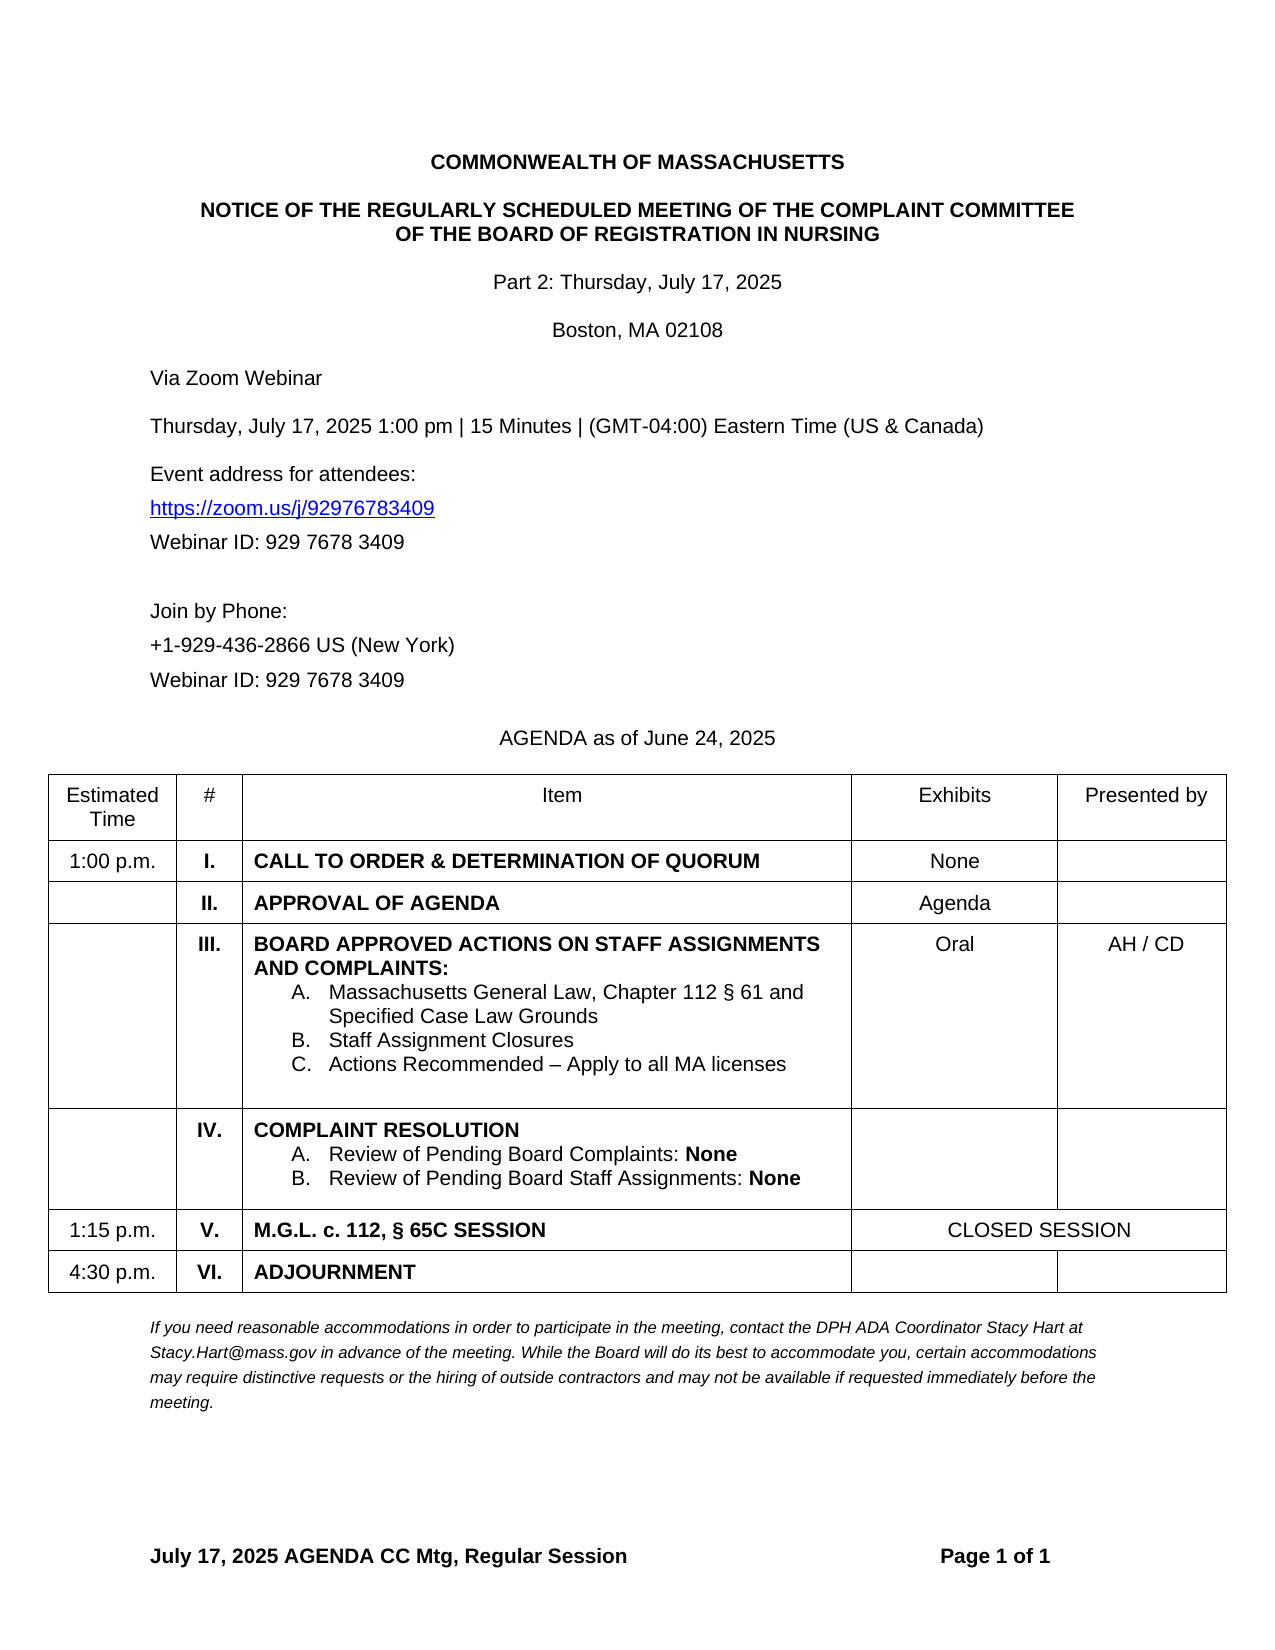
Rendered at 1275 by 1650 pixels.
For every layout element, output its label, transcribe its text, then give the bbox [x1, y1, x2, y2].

table_cell COMPLAINT RESOLUTION Review of Pending Board Complaints: None Review of Pending Board Staff Assignments: None [243, 1109, 851, 1209]
table_cell None [852, 841, 1057, 881]
subtitle Boston, MA 02108 [150, 318, 1125, 342]
text meeting. [150, 1387, 1125, 1412]
table_cell [1058, 1109, 1226, 1209]
text Via Zoom Webinar [150, 366, 1125, 389]
text If you need reasonable accommodations in order to participate in the meeting, contact the DPH ADA Coordinator Stacy Hart at [150, 1312, 1125, 1337]
table_cell [49, 882, 176, 923]
table_cell 4:30 p.m. [49, 1251, 176, 1292]
table_cell CLOSED SESSION [852, 1210, 1226, 1250]
text Thursday, July 17, 2025 1:00 pm | 15 Minutes | (GMT-04:00) Eastern Time (US & Canada) [150, 413, 1125, 437]
text Part 2: Thursday, July 17, 2025 [150, 270, 1125, 294]
text https://zoom.us/j/92976783409 Webinar ID: 929 7678 3409 [150, 485, 1125, 554]
text may require distinctive requests or the hiring of outside contractors and may not be available if requested immediately before the [150, 1362, 1125, 1387]
table_header Estimated Time [49, 775, 176, 839]
table_header # [177, 775, 242, 839]
table_cell II. [177, 882, 242, 923]
table_cell [1058, 1251, 1226, 1292]
text Event address for attendees: [150, 461, 1125, 485]
text AGENDA as of June 24, 2025 [150, 726, 1125, 750]
table_cell ADJOURNMENT [243, 1251, 851, 1292]
table_cell VI. [177, 1251, 242, 1292]
table_cell [49, 924, 176, 1108]
text +1-929-436-2866 US (New York) Webinar ID: 929 7678 3409 [150, 623, 1125, 726]
table_cell [852, 1109, 1057, 1209]
table_cell III. [177, 924, 242, 1108]
table_cell BOARD APPROVED ACTIONS ON STAFF ASSIGNMENTS AND COMPLAINTS: Massachusetts General Law, Chapter 112 § 61 and Specified Case Law Grounds Staff Assignment Closures Actions Recommended – Apply to all MA licenses [243, 924, 851, 1108]
text Stacy.Hart@mass.gov in advance of the meeting. While the Board will do its best to accommodate you, certain accommodations [150, 1337, 1125, 1362]
table_cell Oral [852, 924, 1057, 1108]
table_cell [852, 1251, 1057, 1292]
table_header Presented by [1058, 775, 1226, 839]
text NOTICE OF THE REGULARLY SCHEDULED MEETING OF THE COMPLAINT COMMITTEE [150, 198, 1125, 222]
table_cell V. [177, 1210, 242, 1250]
table_cell APPROVAL OF AGENDA [243, 882, 851, 923]
text COMMONWEALTH OF [150, 150, 1125, 174]
text Join by Phone: [150, 554, 1125, 623]
table_cell AH / CD [1058, 924, 1226, 1108]
table_cell CALL TO ORDER & DETERMINATION OF QUORUM [243, 841, 851, 881]
table_header Exhibits [852, 775, 1057, 839]
table_cell 1:00 p.m. [49, 841, 176, 881]
table_cell IV. [177, 1109, 242, 1209]
text OF THE BOARD OF REGISTRATION IN NURSING [150, 222, 1125, 246]
table_cell [1058, 841, 1226, 881]
table_cell 1:15 p.m. [49, 1210, 176, 1250]
table_cell Agenda [852, 882, 1057, 923]
table_header Item [243, 775, 851, 839]
table_cell [1058, 882, 1226, 923]
table_cell [49, 1109, 176, 1209]
table_cell I. [177, 841, 242, 881]
table_cell M.G.L. c. 112, § 65C SESSION [243, 1210, 851, 1250]
